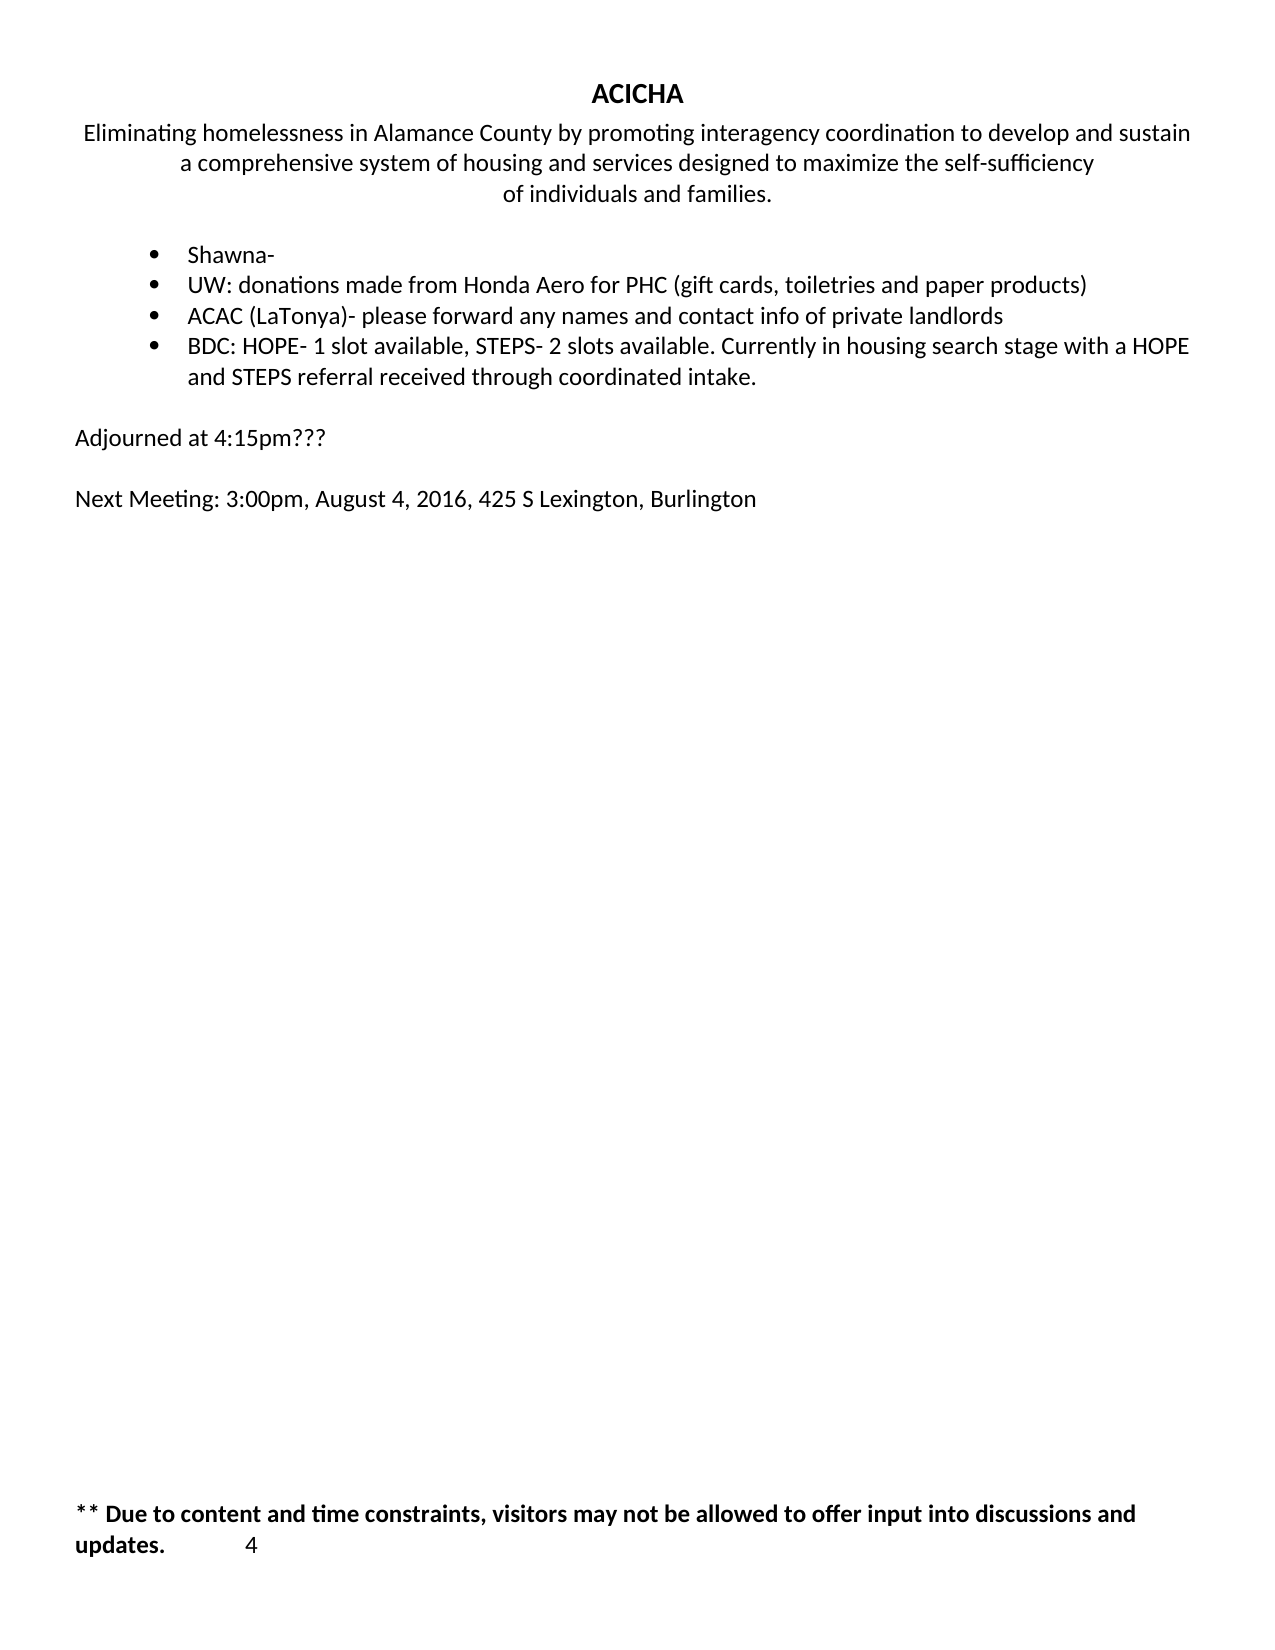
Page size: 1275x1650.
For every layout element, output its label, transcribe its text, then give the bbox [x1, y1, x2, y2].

list Shawna- [150, 239, 1200, 269]
list BDC: HOPE- 1 slot available, STEPS- 2 slots available. Currently in housing search stage with a HOPE and STEPS referral received through coordinated intake. [150, 331, 1200, 392]
list UW: donations made from Honda Aero for PHC (gift cards, toiletries and paper products) [150, 269, 1200, 300]
text Adjourned at 4:15pm??? [75, 422, 1200, 453]
text Next Meeting: 3:00pm, August 4, 2016, 425 S Lexington, Burlington [75, 483, 1200, 514]
list ACAC (LaTonya)- please forward any names and contact info of private landlords [150, 300, 1200, 331]
